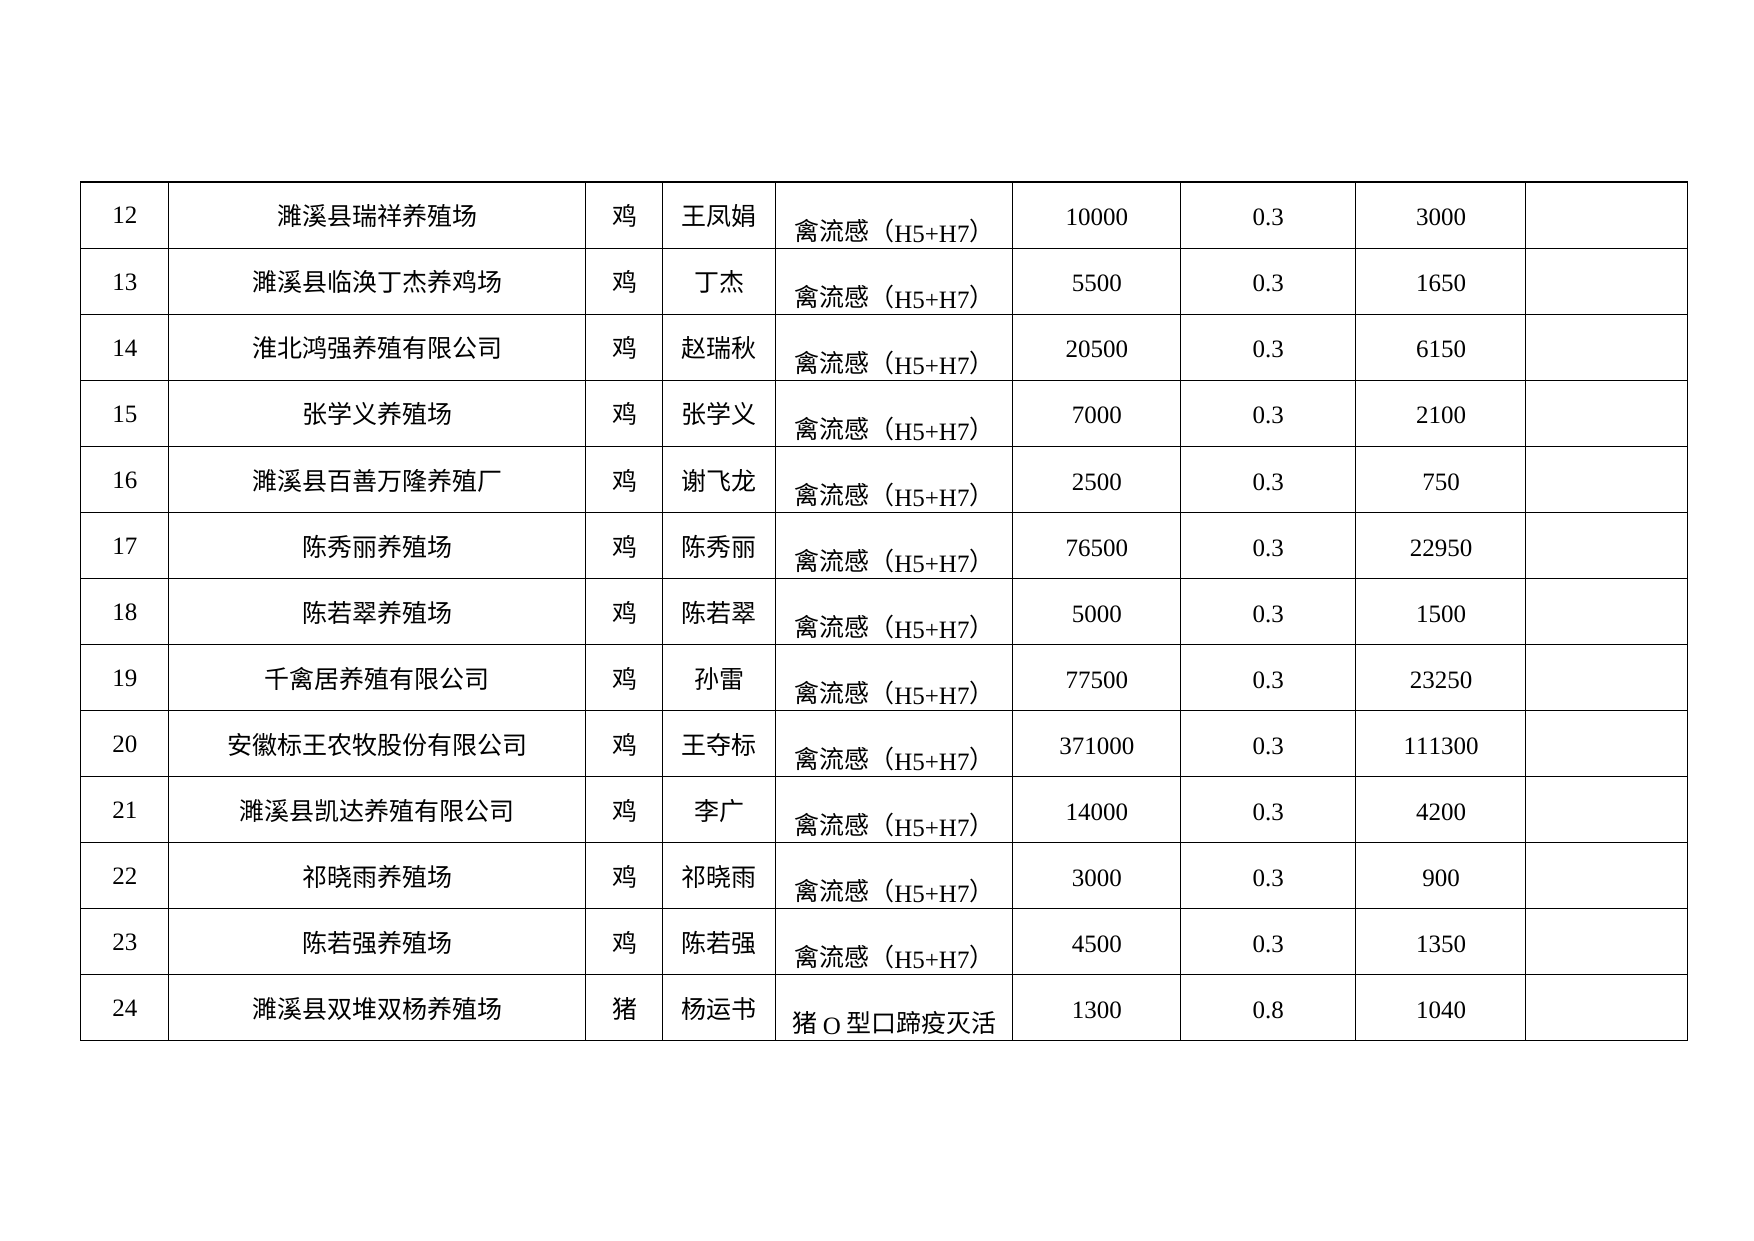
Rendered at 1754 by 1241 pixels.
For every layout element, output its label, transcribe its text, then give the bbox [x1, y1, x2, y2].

table_cell 0.3 [1181, 315, 1355, 379]
table_cell 禽流感（H5+H7） [776, 579, 1012, 644]
table_cell 76500 [1013, 513, 1180, 578]
table_cell 禽流感（H5+H7） [776, 249, 1012, 313]
table_cell 鸡 [586, 645, 662, 710]
table_cell [1526, 447, 1687, 512]
table_cell 杨运书 [663, 975, 775, 1040]
table_cell 0.3 [1181, 645, 1355, 710]
table_cell [1526, 843, 1687, 908]
table_cell [1526, 645, 1687, 710]
table_cell 禽流感（H5+H7） [776, 909, 1012, 974]
table_cell 21 [81, 777, 168, 842]
table_cell 3000 [1013, 843, 1180, 908]
table_cell 濉溪县凯达养殖有限公司 [169, 777, 585, 842]
table_cell 丁杰 [663, 249, 775, 313]
table_cell [1526, 975, 1687, 1040]
table_cell 22950 [1356, 513, 1525, 578]
table_cell 禽流感（H5+H7） [776, 381, 1012, 446]
table_cell 2100 [1356, 381, 1525, 446]
table_cell 张学义 [663, 381, 775, 446]
table_cell 0.3 [1181, 711, 1355, 776]
table_cell 鸡 [586, 777, 662, 842]
table_cell 濉溪县临涣丁杰养鸡场 [169, 249, 585, 313]
table_cell [1526, 249, 1687, 313]
table_cell 10000 [1013, 183, 1180, 247]
table_cell 5000 [1013, 579, 1180, 644]
table_cell 千禽居养殖有限公司 [169, 645, 585, 710]
table_cell 14000 [1013, 777, 1180, 842]
table_cell 16 [81, 447, 168, 512]
table_cell 禽流感（H5+H7） [776, 711, 1012, 776]
table_cell 鸡 [586, 579, 662, 644]
table_cell 20500 [1013, 315, 1180, 379]
table_cell 0.3 [1181, 183, 1355, 247]
table_cell 17 [81, 513, 168, 578]
table_cell 7000 [1013, 381, 1180, 446]
table_cell 900 [1356, 843, 1525, 908]
table_cell 陈秀丽养殖场 [169, 513, 585, 578]
table_cell 1040 [1356, 975, 1525, 1040]
table_cell 鸡 [586, 249, 662, 313]
table_cell [1526, 711, 1687, 776]
table_cell 0.8 [1181, 975, 1355, 1040]
table_cell 赵瑞秋 [663, 315, 775, 379]
table_cell 鸡 [586, 447, 662, 512]
table_cell [1526, 315, 1687, 379]
table_cell 18 [81, 579, 168, 644]
table_cell 陈秀丽 [663, 513, 775, 578]
table_cell 禽流感（H5+H7） [776, 513, 1012, 578]
table_cell 谢飞龙 [663, 447, 775, 512]
table_cell [1526, 513, 1687, 578]
table_cell 13 [81, 249, 168, 313]
table_cell 鸡 [586, 183, 662, 247]
table_cell 濉溪县百善万隆养殖厂 [169, 447, 585, 512]
table_cell 371000 [1013, 711, 1180, 776]
table_cell 王凤娟 [663, 183, 775, 247]
table_cell 23250 [1356, 645, 1525, 710]
table_cell [1526, 381, 1687, 446]
table_cell 0.3 [1181, 513, 1355, 578]
table_cell 陈若翠养殖场 [169, 579, 585, 644]
table_cell 1300 [1013, 975, 1180, 1040]
table_cell 鸡 [586, 315, 662, 379]
table_cell 禽流感（H5+H7） [776, 183, 1012, 247]
table_cell 陈若翠 [663, 579, 775, 644]
table_cell 4200 [1356, 777, 1525, 842]
table_cell 祁晓雨 [663, 843, 775, 908]
table_cell 0.3 [1181, 909, 1355, 974]
table_cell 张学义养殖场 [169, 381, 585, 446]
table_cell 陈若强 [663, 909, 775, 974]
table_cell 猪 [586, 975, 662, 1040]
table_cell 禽流感（H5+H7） [776, 645, 1012, 710]
table_cell 鸡 [586, 909, 662, 974]
table_cell 王夺标 [663, 711, 775, 776]
table_cell [1526, 777, 1687, 842]
table_cell [1526, 909, 1687, 974]
table_cell 15 [81, 381, 168, 446]
table_cell 4500 [1013, 909, 1180, 974]
table_cell [1526, 579, 1687, 644]
table_cell 1500 [1356, 579, 1525, 644]
table_cell [1526, 183, 1687, 247]
table_cell 0.3 [1181, 579, 1355, 644]
table_cell 77500 [1013, 645, 1180, 710]
table_cell 濉溪县瑞祥养殖场 [169, 183, 585, 247]
table_cell 3000 [1356, 183, 1525, 247]
table_cell 14 [81, 315, 168, 379]
table_cell 750 [1356, 447, 1525, 512]
table_cell 0.3 [1181, 447, 1355, 512]
table_cell 濉溪县双堆双杨养殖场 [169, 975, 585, 1040]
table_cell 鸡 [586, 843, 662, 908]
table_cell 20 [81, 711, 168, 776]
table_cell 0.3 [1181, 777, 1355, 842]
table_cell 猪O型口蹄疫灭活 [776, 975, 1012, 1040]
table_cell 禽流感（H5+H7） [776, 777, 1012, 842]
table_cell 0.3 [1181, 249, 1355, 313]
table_cell 鸡 [586, 711, 662, 776]
table_cell 禽流感（H5+H7） [776, 315, 1012, 379]
table_cell 1350 [1356, 909, 1525, 974]
table_cell 孙雷 [663, 645, 775, 710]
table_cell 陈若强养殖场 [169, 909, 585, 974]
table_cell 19 [81, 645, 168, 710]
table_cell 鸡 [586, 513, 662, 578]
table_cell 24 [81, 975, 168, 1040]
table_cell 淮北鸿强养殖有限公司 [169, 315, 585, 379]
table_cell 6150 [1356, 315, 1525, 379]
table_cell 23 [81, 909, 168, 974]
table_cell 22 [81, 843, 168, 908]
table_cell 1650 [1356, 249, 1525, 313]
table_cell 111300 [1356, 711, 1525, 776]
table_cell 禽流感（H5+H7） [776, 843, 1012, 908]
table_cell 禽流感（H5+H7） [776, 447, 1012, 512]
table_cell 鸡 [586, 381, 662, 446]
table_cell 12 [81, 183, 168, 247]
table_cell 0.3 [1181, 381, 1355, 446]
table_cell 0.3 [1181, 843, 1355, 908]
table_cell 5500 [1013, 249, 1180, 313]
table_cell 安徽标王农牧股份有限公司 [169, 711, 585, 776]
table_cell 李广 [663, 777, 775, 842]
table_cell 2500 [1013, 447, 1180, 512]
table_cell 祁晓雨养殖场 [169, 843, 585, 908]
